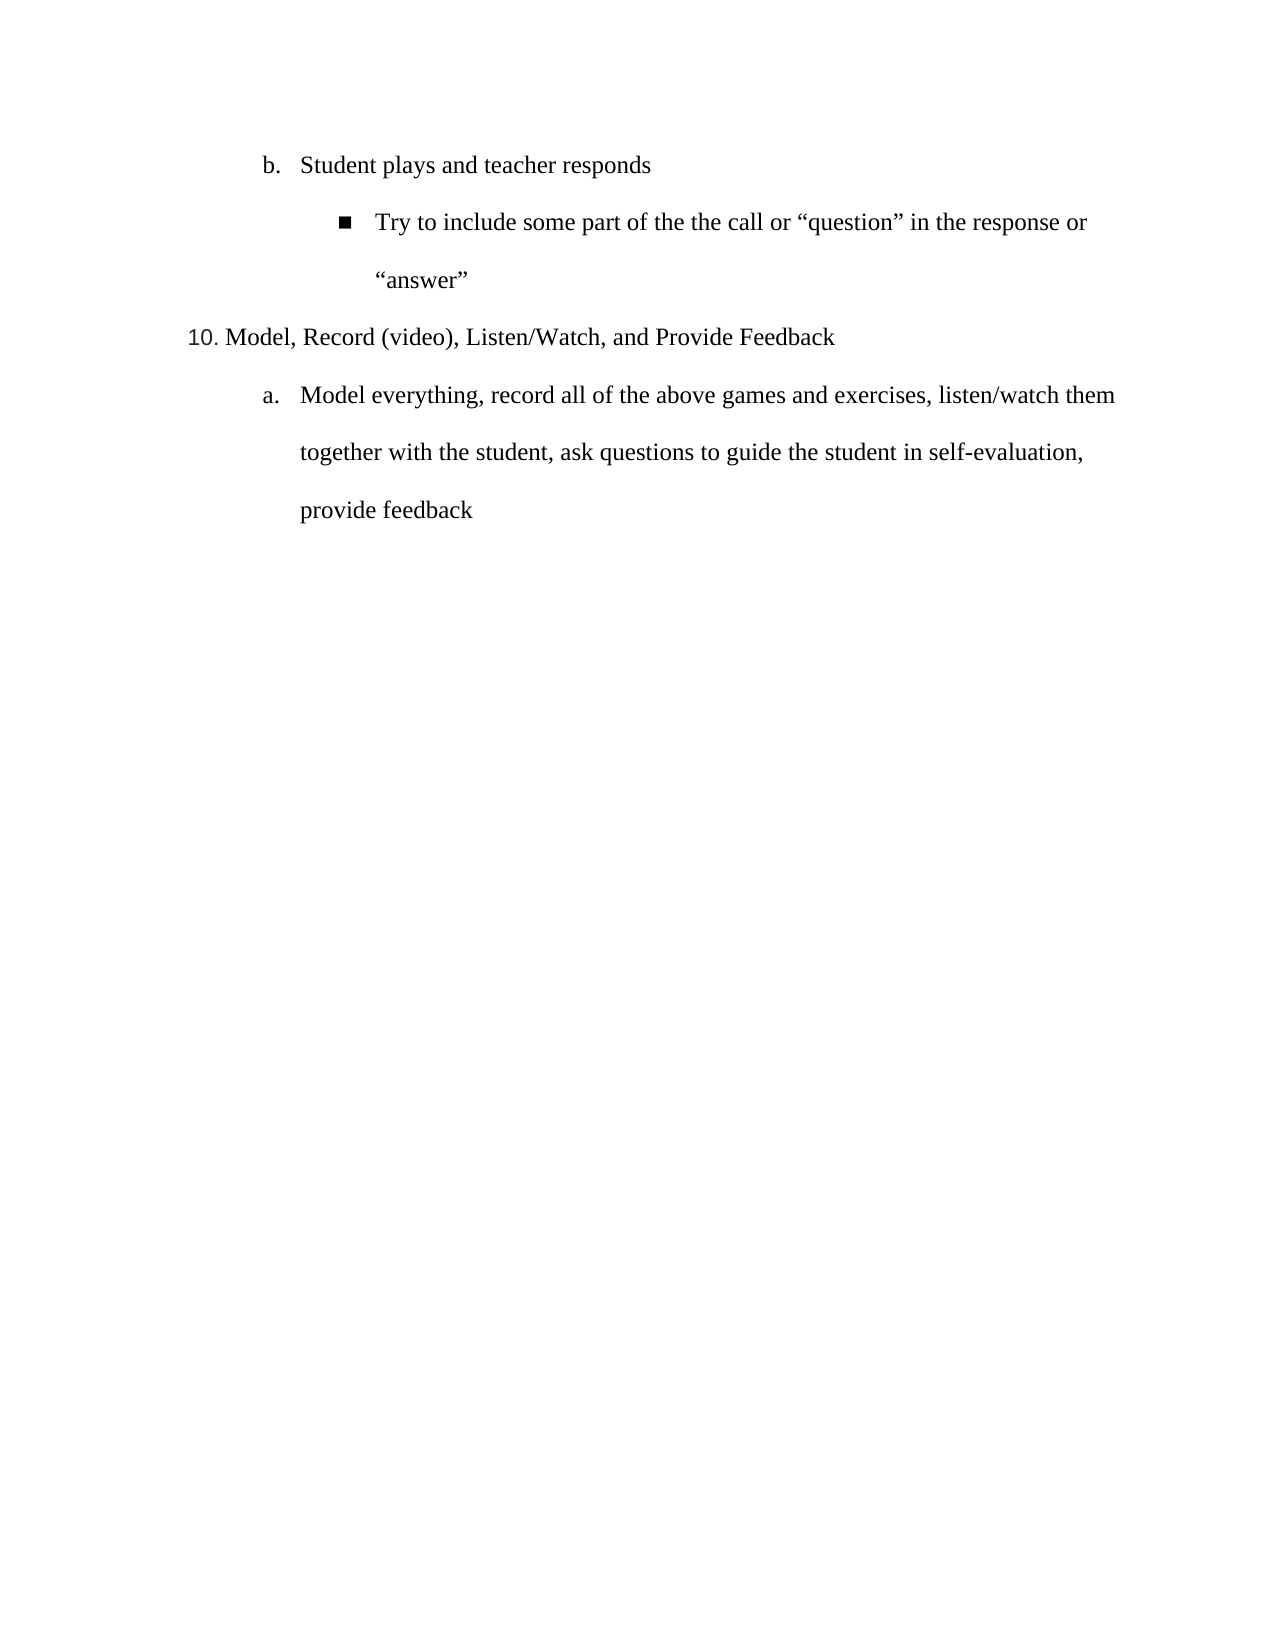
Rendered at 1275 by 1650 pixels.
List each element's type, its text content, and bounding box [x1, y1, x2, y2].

list Model everything, record all of the above games and exercises, listen/watch them together with the student, ask questions to guide the student in self-evaluation, provide feedback [262, 380, 1125, 524]
list Model, Record (video), Listen/Watch, and Provide Feedback [187, 322, 1125, 351]
list Try to include some part of the the call or “question” in the response or “answer” [337, 207, 1125, 294]
list Student plays and teacher responds [262, 150, 1125, 179]
